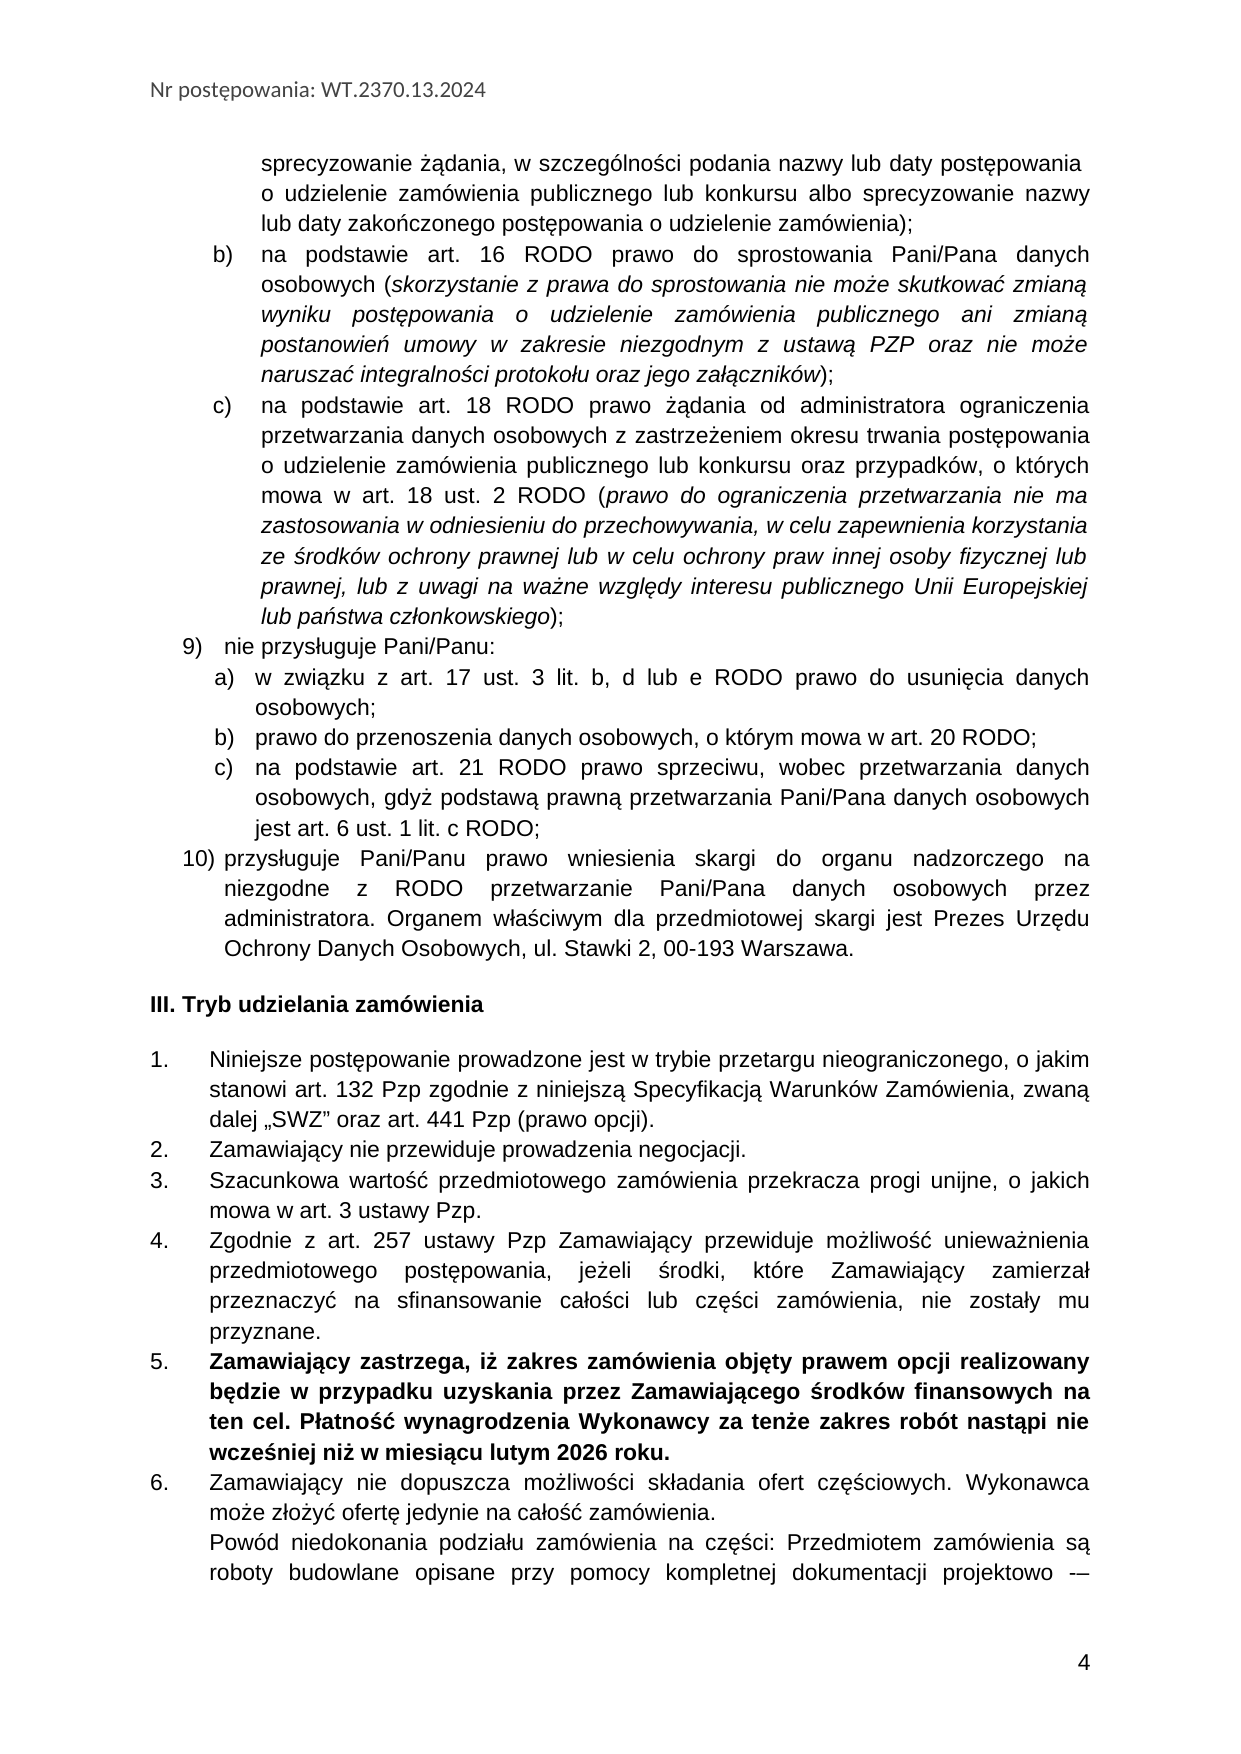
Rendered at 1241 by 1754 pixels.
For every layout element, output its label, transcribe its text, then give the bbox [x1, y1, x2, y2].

list Zamawiający zastrzega, iż zakres zamówienia objęty prawem opcji realizowany będzie w przypadku uzyskania przez Zamawiającego środków finansowych na ten cel. Płatność wynagrodzenia Wykonawcy za tenże zakres robót nastąpi nie wcześniej niż w miesiącu lutym 2026 roku. [150, 1348, 1090, 1465]
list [213, 150, 1090, 237]
list na podstawie art. 18 RODO prawo żądania od administratora ograniczenia przetwarzania danych osobowych z zastrzeżeniem okresu trwania postępowania o udzielenie zamówienia publicznego lub konkursu oraz przypadków, o których mowa w art. 18 ust. 2 RODO (prawo do ograniczenia przetwarzania nie ma zastosowania w odniesieniu do przechowywania, w celu zapewnienia korzystania ze środków ochrony prawnej lub w celu ochrony praw innej osoby fizycznej lub prawnej, lub z uwagi na ważne względy interesu publicznego Unii Europejskiej lub państwa członkowskiego); [213, 392, 1090, 629]
list Niniejsze postępowanie prowadzone jest w trybie przetargu nieograniczonego, o jakim stanowi art. 132 Pzp zgodnie z niniejszą Specyfikacją Warunków Zamówienia, zwaną dalej „SWZ” oraz art. 441 Pzp (prawo opcji). [150, 1046, 1090, 1133]
list w związku z art. 17 ust. 3 lit. b, d lub e RODO prawo do usunięcia danych osobowych; [214, 663, 1090, 720]
list nie przysługuje Pani/Panu: [182, 633, 1090, 660]
list Szacunkowa wartość przedmiotowego zamówienia przekracza progi unijne, o jakich mowa w art. 3 ustawy Pzp. [150, 1167, 1090, 1223]
list Zgodnie z art. 257 ustawy Pzp Zamawiający przewiduje możliwość unieważnienia przedmiotowego postępowania, jeżeli środki, które Zamawiający zamierzał przeznaczyć na sfinansowanie całości lub części zamówienia, nie zostały mu przyznane. [150, 1227, 1090, 1344]
list Zamawiający nie dopuszcza możliwości składania ofert częściowych. Wykonawca może złożyć ofertę jedynie na całość zamówienia. [150, 1469, 1090, 1525]
list przysługuje Pani/Panu prawo wniesienia skargi do organu nadzorczego na niezgodne z RODO przetwarzanie Pani/Pana danych osobowych przez administratora. Organem właściwym dla przedmiotowej skargi jest Prezes Urzędu Ochrony Danych Osobowych, ul. Stawki 2, 00-193 Warszawa. [182, 845, 1090, 962]
list na podstawie art. 16 RODO prawo do sprostowania Pani/Pana danych osobowych (skorzystanie z prawa do sprostowania nie może skutkować zmianą wyniku postępowania o udzielenie zamówienia publicznego ani zmianą postanowień umowy w zakresie niezgodnym z ustawą PZP oraz nie może naruszać integralności protokołu oraz jego załączników); [213, 241, 1090, 388]
list Zamawiający nie przewiduje prowadzenia negocjacji. [150, 1136, 1090, 1163]
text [209, 1529, 1090, 1586]
subtitle III. Tryb udzielania zamówienia [150, 991, 1090, 1017]
list na podstawie art. 21 RODO prawo sprzeciwu, wobec przetwarzania danych osobowych, gdyż podstawą prawną przetwarzania Pani/Pana danych osobowych jest art. 6 ust. 1 lit. c RODO; [214, 754, 1090, 841]
list prawo do przenoszenia danych osobowych, o którym mowa w art. 20 RODO; [214, 724, 1090, 750]
